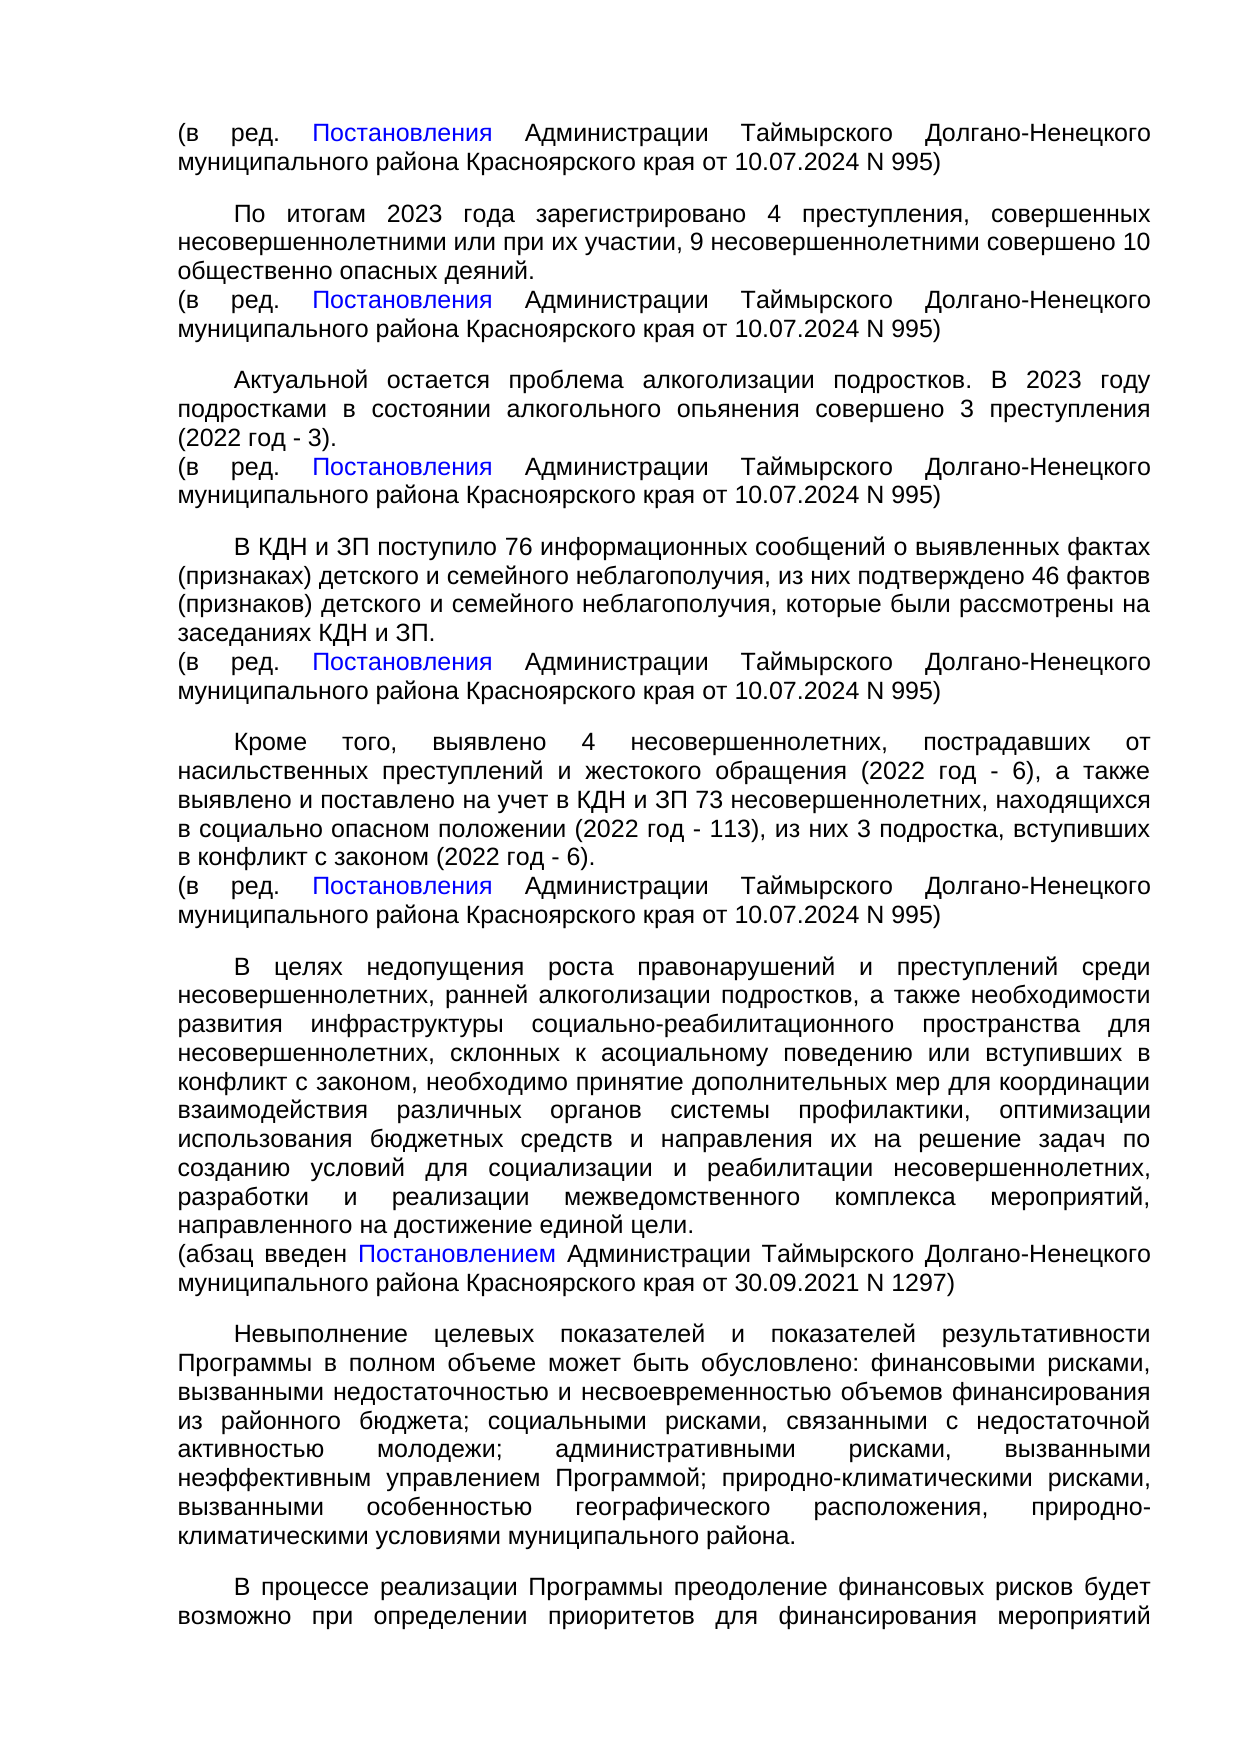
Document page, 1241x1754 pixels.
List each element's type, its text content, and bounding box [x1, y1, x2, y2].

text В КДН и ЗП поступило 76 информационных сообщений о выявленных фактах (признаках) детского и семейного неблагополучия, из них подтверждено 46 фактов (признаков) детского и семейного неблагополучия, которые были рассмотрены на заседаниях КДН и ЗП. [177, 532, 1152, 647]
text (в ред. Постановления Администрации Таймырского Долгано-Ненецкого муниципального района Красноярского края от 10.07.2024 N 995) [177, 451, 1152, 509]
text (в ред. Постановления Администрации Таймырского Долгано-Ненецкого муниципального района Красноярского края от 10.07.2024 N 995) [177, 118, 1152, 176]
text (в ред. Постановления Администрации Таймырского Долгано-Ненецкого муниципального района Красноярского края от 10.07.2024 N 995) [177, 285, 1152, 342]
text Актуальной остается проблема алкоголизации подростков. В 2023 году подростками в состоянии алкогольного опьянения совершено 3 преступления (2022 год - 3). [177, 365, 1152, 451]
text (абзац введен Постановлением Администрации Таймырского Долгано-Ненецкого муниципального района Красноярского края от 30.09.2021 N 1297) [177, 1239, 1152, 1296]
text Кроме того, выявлено 4 несовершеннолетних, пострадавших от насильственных преступлений и жестокого обращения (2022 год - 6), а также выявлено и поставлено на учет в КДН и ЗП 73 несовершеннолетних, находящихся в социально опасном положении (2022 год - 113), из них 3 подростка, вступивших в конфликт с законом (2022 год - 6). [177, 727, 1152, 871]
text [177, 1572, 1152, 1630]
text По итогам 2023 года зарегистрировано 4 преступления, совершенных несовершеннолетними или при их участии, 9 несовершеннолетними совершено 10 общественно опасных деяний. [177, 198, 1152, 285]
text В целях недопущения роста правонарушений и преступлений среди несовершеннолетних, ранней алкоголизации подростков, а также необходимости развития инфраструктуры социально-реабилитационного пространства для несовершеннолетних, склонных к асоциальному поведению или вступивших в конфликт с законом, необходимо принятие дополнительных мер для координации взаимодействия различных органов системы профилактики, оптимизации использования бюджетных средств и направления их на решение задач по созданию условий для социализации и реабилитации несовершеннолетних, разработки и реализации межведомственного комплекса мероприятий, направленного на достижение единой цели. [177, 951, 1152, 1239]
text (в ред. Постановления Администрации Таймырского Долгано-Ненецкого муниципального района Красноярского края от 10.07.2024 N 995) [177, 647, 1152, 704]
text Невыполнение целевых показателей и показателей результативности Программы в полном объеме может быть обусловлено: финансовыми рисками, вызванными недостаточностью и несвоевременностью объемов финансирования из районного бюджета; социальными рисками, связанными с недостаточной активностью молодежи; административными рисками, вызванными неэффективным управлением Программой; природно-климатическими рисками, вызванными особенностью географического расположения, природно-климатическими условиями муниципального района. [177, 1319, 1152, 1549]
text (в ред. Постановления Администрации Таймырского Долгано-Ненецкого муниципального района Красноярского края от 10.07.2024 N 995) [177, 871, 1152, 928]
